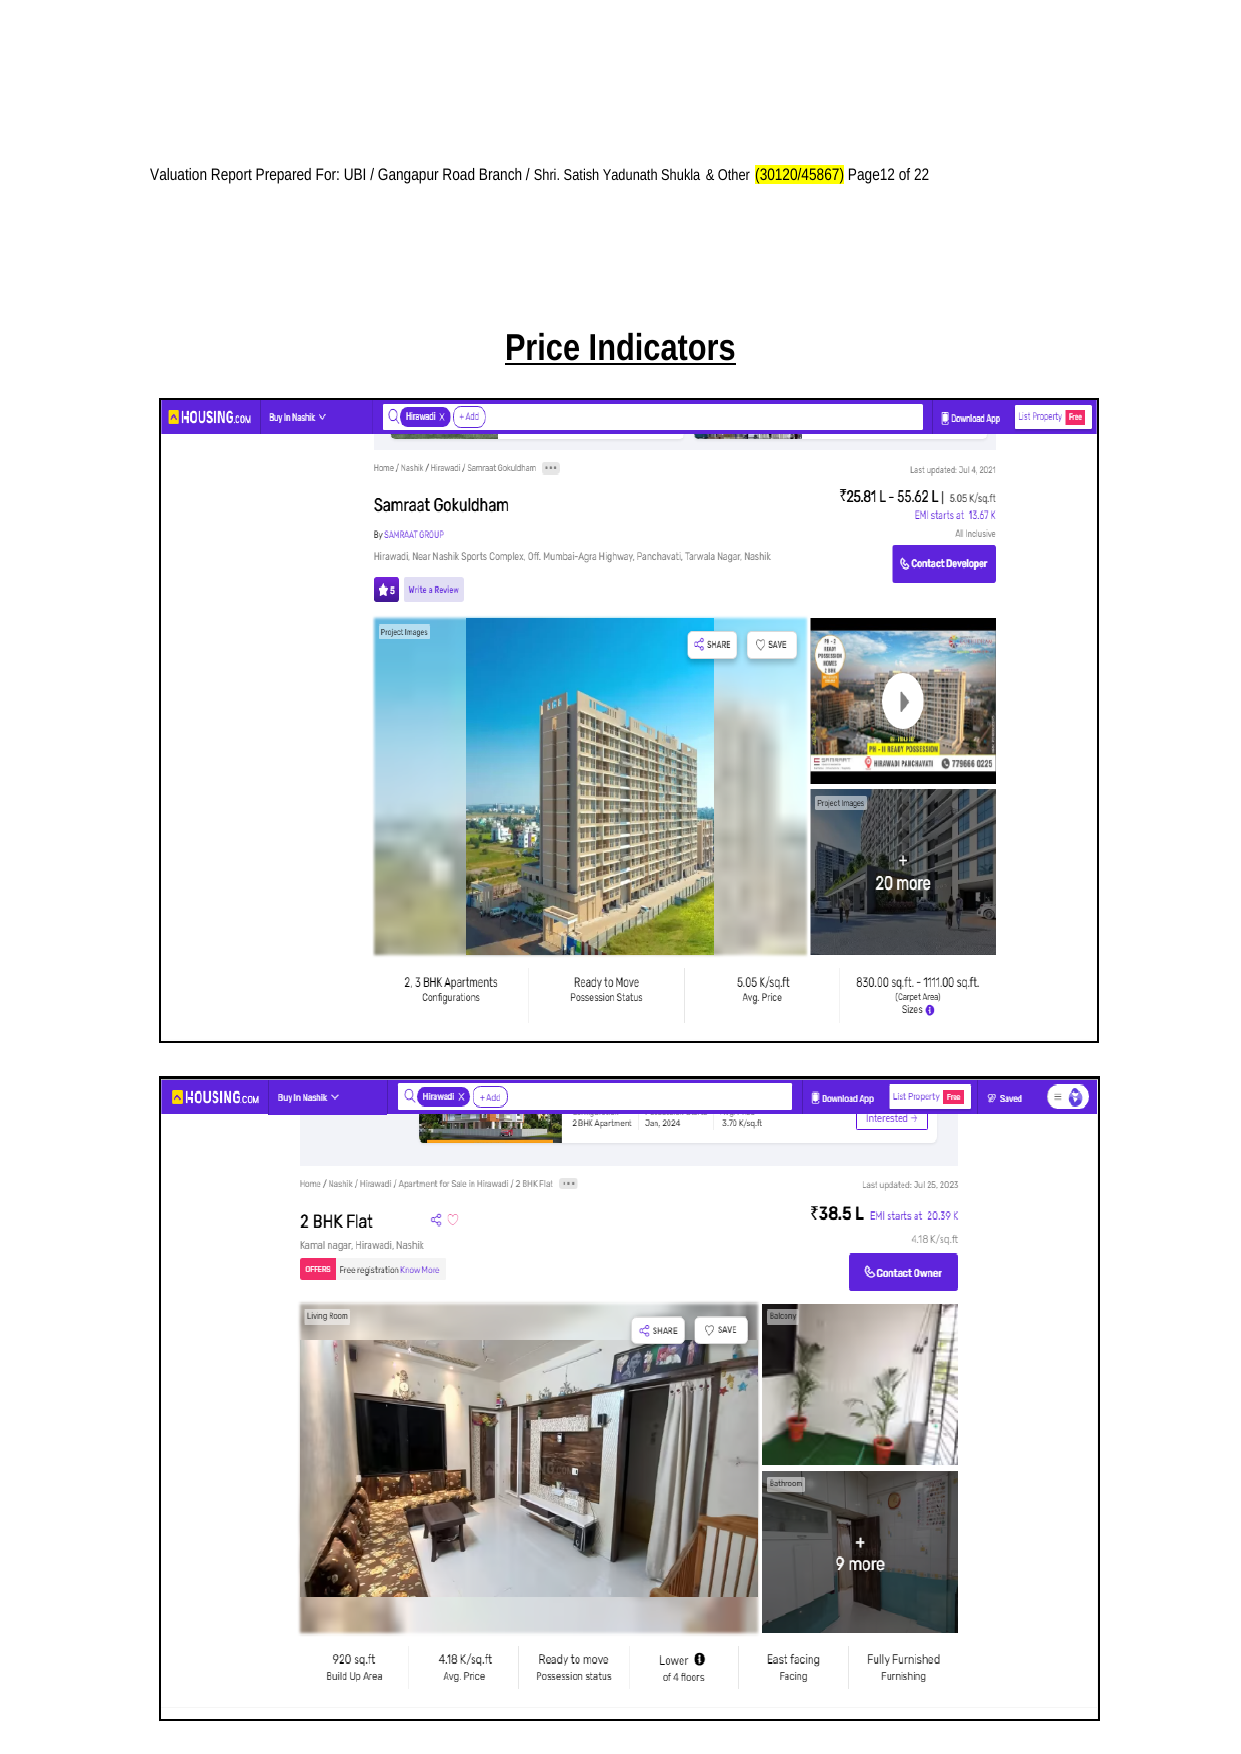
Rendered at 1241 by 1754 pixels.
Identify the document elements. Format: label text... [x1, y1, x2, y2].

text Price Indicators [150, 325, 1090, 368]
picture [161, 1079, 1098, 1719]
picture [161, 400, 1097, 1041]
